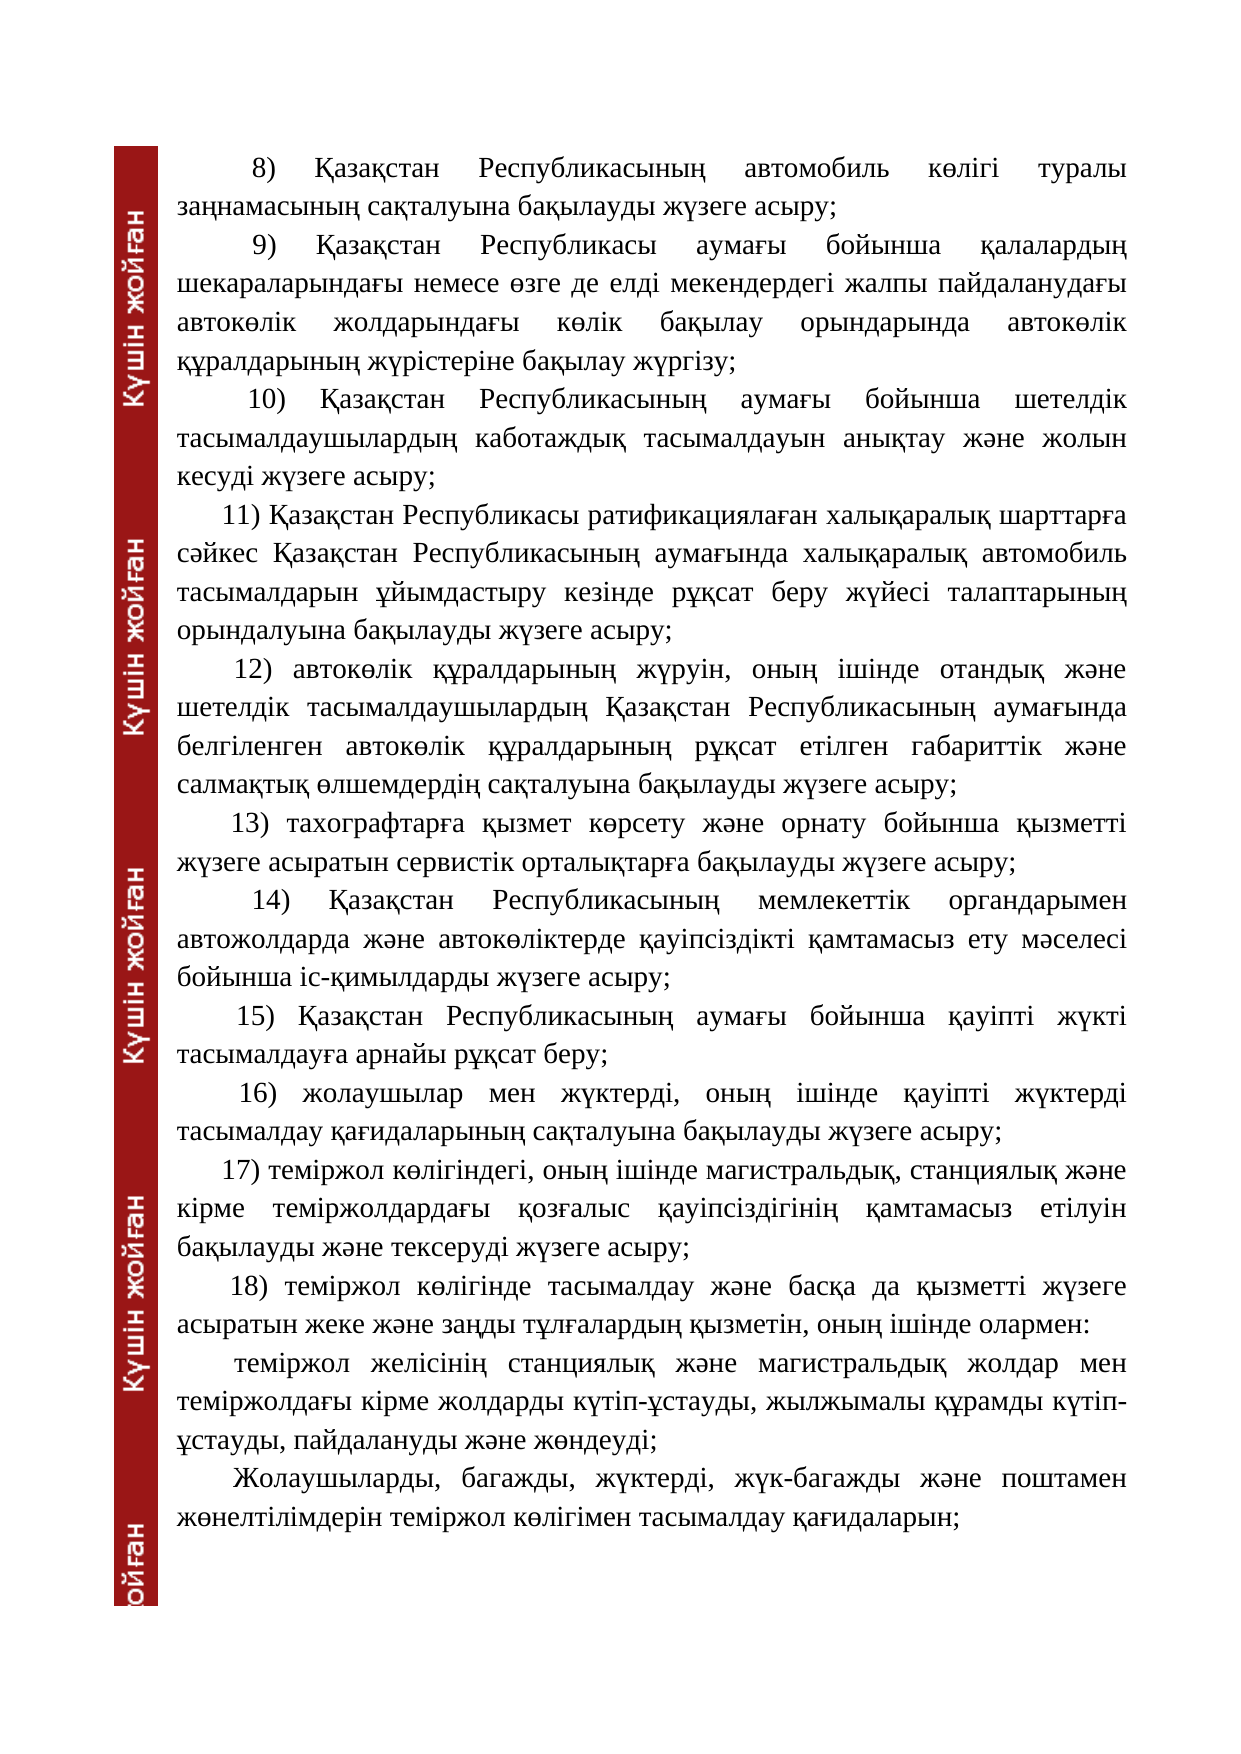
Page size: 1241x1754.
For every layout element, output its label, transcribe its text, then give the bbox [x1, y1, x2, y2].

picture [114, 376, 158, 381]
text Жолаушыларды, багажды, жүктерді, жүк-багажды және поштамен жөнелтілімдерін теміржол көлігімен тасымалдау қағидаларын; [112, 1460, 1128, 1532]
text 15) Қазақстан Республикасының аумағы бойынша қауіпті жүкті тасымалдауға арнайы рұқсат беру; [112, 998, 1128, 1070]
picture [114, 1532, 158, 1606]
text 8) Қазақстан Республикасының автомобиль көлігі туралы заңнамасының сақталуына бақылауды жүзеге асыру; [112, 150, 1128, 222]
picture [114, 1263, 158, 1268]
text 12) автокөлік құралдарының жүруін, оның ішінде отандық және шетелдік тасымалдаушылардың Қазақстан Республикасының аумағында белгіленген автокөлік құралдарының рұқсат етілген габариттік және салмақтық өлшемдердің сақталуына бақылауды жүзеге асыру; [112, 651, 1128, 800]
picture [114, 1147, 158, 1152]
text 9) Қазақстан Республикасы аумағы бойынша қалалардың шекараларындағы немесе өзге де елді мекендердегі жалпы пайдаланудағы автокөлік жолдарындағы көлік бақылау орындарында автокөлік құралдарының жүрістеріне бақылау жүргізу; [112, 227, 1128, 376]
text 16) жолаушылар мен жүктердi, оның iшiнде қауiптi жүктердi тасымалдау қағидаларының сақталуына бақылауды жүзеге асыру; [112, 1075, 1128, 1147]
text темiржол желiсiнiң станциялық және магистральдық жолдар мен темiржолдағы кiрме жолдарды күтiп-ұстауды, жылжымалы құрамды күтiп-ұстауды, пайдалануды және жөндеуді; [112, 1345, 1128, 1455]
text 11) Қазақстан Республикасы ратификациялаған халықаралық шарттарға сәйкес Қазақстан Республикасының аумағында халықаралық автомобиль тасымалдарын ұйымдастыру кезінде рұқсат беру жүйесі талаптарының орындалуына бақылауды жүзеге асыру; [112, 497, 1128, 646]
text 14) Қазақстан Республикасының мемлекеттік органдарымен автожолдарда және автокөліктерде қауіпсіздікті қамтамасыз ету мәселесі бойынша іс-қимылдарды жүзеге асыру; [112, 882, 1128, 993]
picture [114, 877, 158, 882]
picture [114, 646, 158, 651]
picture [114, 993, 158, 998]
text 18) теміржол көлiгiнде тасымалдау және басқа да қызметті жүзеге асыратын жеке және заңды тұлғалардың қызметін, оның ішінде олармен: [112, 1268, 1128, 1340]
picture [114, 492, 158, 497]
text 13) тахографтарға қызмет көрсету және орнату бойынша қызметті жүзеге асыратын сервистік орталықтарға бақылауды жүзеге асыру; [112, 805, 1128, 877]
text 10) Қазақстан Республикасының аумағы бойынша шетелдік тасымалдаушылардың каботаждық тасымалдауын анықтау және жолын кесуді жүзеге асыру; [112, 381, 1128, 492]
picture [114, 1455, 158, 1460]
picture [114, 146, 158, 150]
picture [114, 1070, 158, 1075]
text 17) теміржол көлігіндегі, оның ішінде магистральдық, станциялық және кірме теміржолдардағы қозғалыс қауіпсіздігінің қамтамасыз етілуін бақылауды және тексеруді жүзеге асыру; [112, 1152, 1128, 1263]
picture [114, 1340, 158, 1345]
picture [114, 222, 158, 227]
picture [114, 800, 158, 805]
